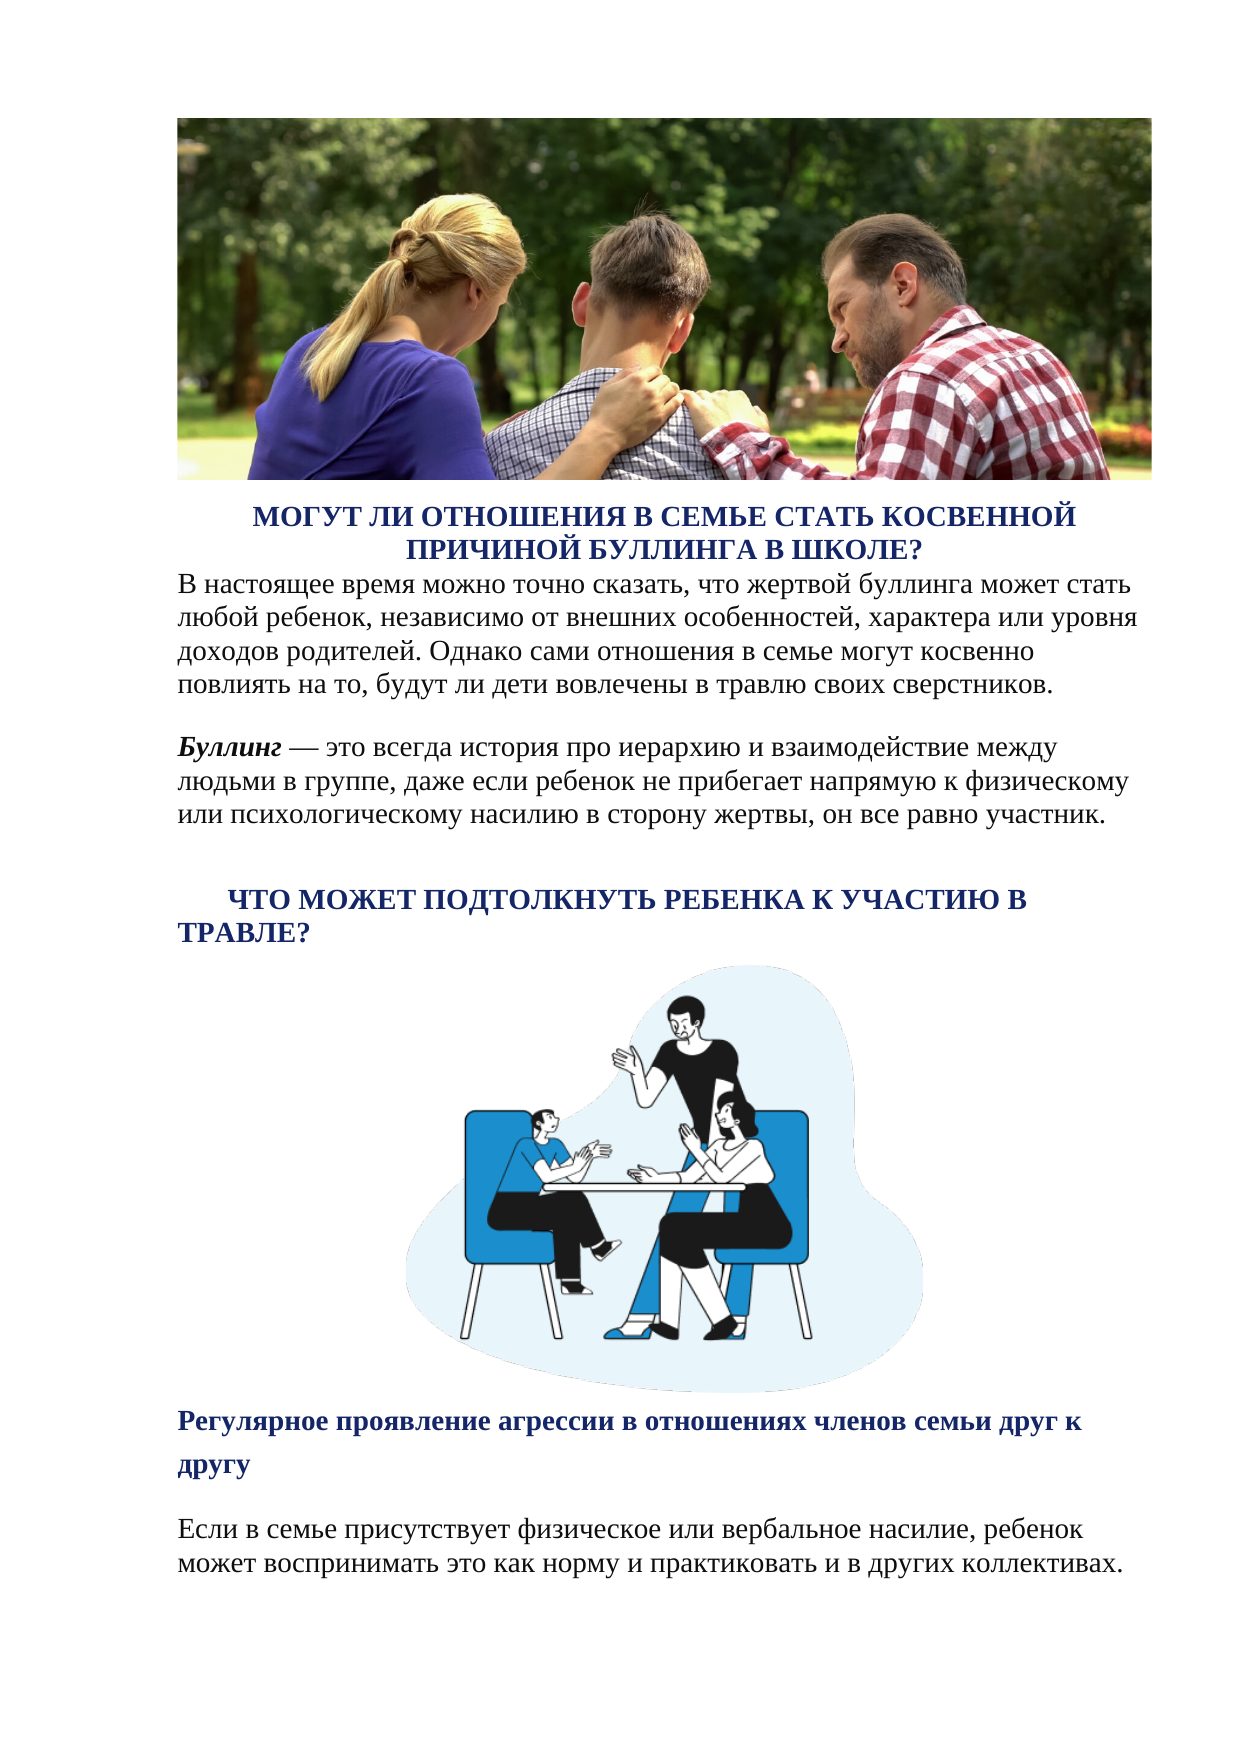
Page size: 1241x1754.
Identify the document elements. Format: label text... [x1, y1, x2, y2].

text В настоящее время можно точно сказать, что жертвой буллинга может стать любой ребенок, независимо от внешних особенностей, характера или уровня доходов родителей. Однако сами отношения в семье могут косвенно повлиять на то, будут ли дети вовлечены в травлю своих сверстников. [177, 566, 1152, 700]
picture [177, 118, 1152, 480]
text ЧТО МОЖЕТ ПОДТОЛКНУТЬ РЕБЕНКА К УЧАСТИЮ В ТРАВЛЕ? [177, 859, 1152, 949]
text МОГУТ ЛИ ОТНОШЕНИЯ В СЕМЬЕ СТАТЬ КОСВЕННОЙ ПРИЧИНОЙ БУЛЛИНГА В ШКОЛЕ? [177, 499, 1152, 566]
text Регулярное проявление агрессии в отношениях членов семьи друг к другу [177, 1393, 1152, 1480]
picture [405, 965, 923, 1393]
text Если в семье присутствует физическое или вербальное насилие, ребенок может воспринимать это как норму и практиковать и в других коллективах. [177, 1511, 1152, 1578]
text Буллинг — это всегда история про иерархию и взаимодействие между людьми в группе, даже если ребенок не прибегает напрямую к физическому или психологическому насилию в сторону жертвы, он все равно участник. [177, 729, 1152, 830]
